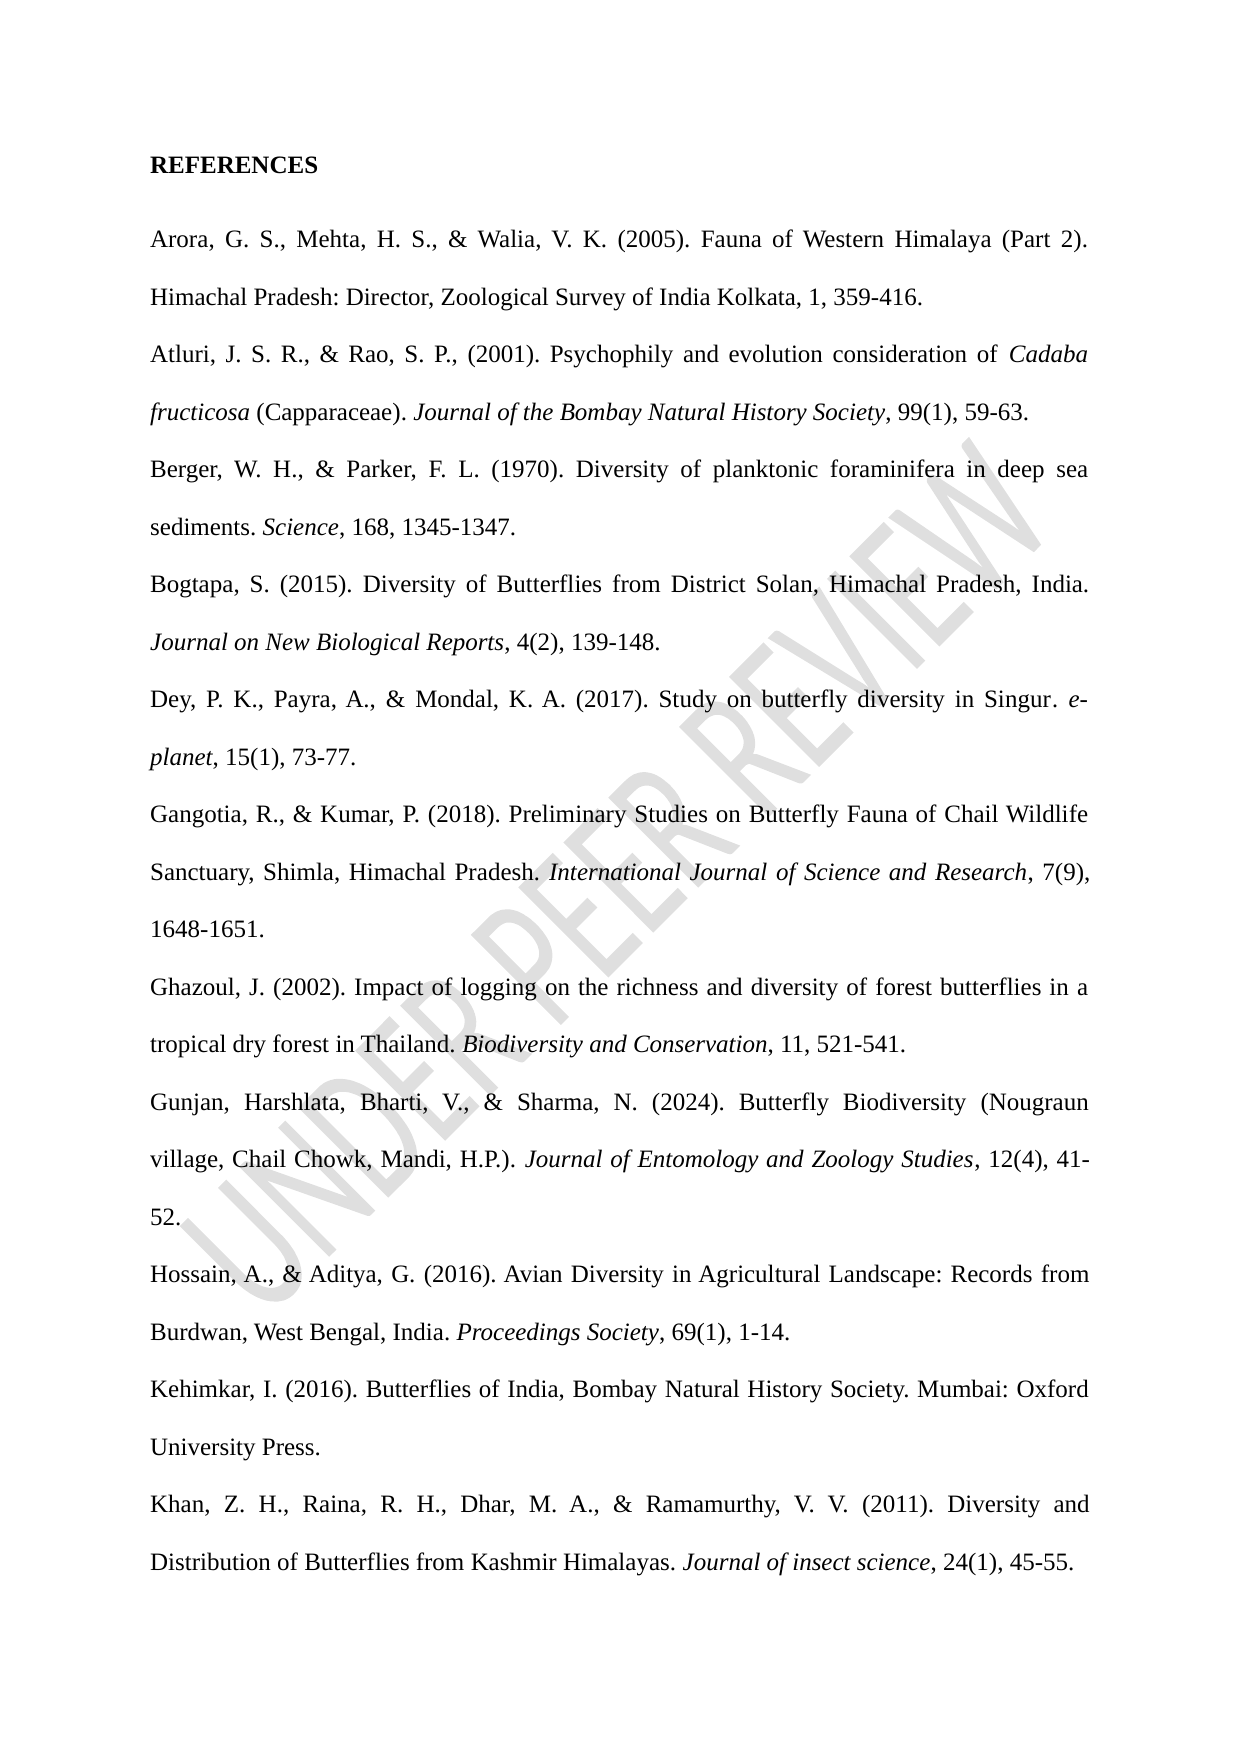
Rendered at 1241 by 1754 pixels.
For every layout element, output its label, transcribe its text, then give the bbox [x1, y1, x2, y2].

list Berger, W. H., & Parker, F. L. (1970). Diversity of planktonic foraminifera in deep sea sediments. Science, 168, 1345-1347. [150, 454, 1090, 540]
list Dey, P. K., Payra, A., & Mondal, K. A. (2017). Study on butterfly diversity in Singur. e-planet, 15(1), 73-77. [150, 684, 1090, 770]
list Arora, G. S., Mehta, H. S., & Walia, V. K. (2005). Fauna of Western Himalaya (Part 2). Himachal Pradesh: Director, Zoological Survey of India Kolkata, 1, 359-416. [150, 224, 1090, 310]
list Gunjan, Harshlata, Bharti, V., & Sharma, N. (2024). Butterfly Biodiversity (Nougraun village, Chail Chowk, Mandi, H.P.). Journal of Entomology and Zoology Studies, 12(4), 41-52. [150, 1087, 1090, 1230]
list Hossain, A., & Aditya, G. (2016). Avian Diversity in Agricultural Landscape: Records from Burdwan, West Bengal, India. Proceedings Society, 69(1), 1-14. [150, 1259, 1090, 1345]
list Kehimkar, I. (2016). Butterflies of India, Bombay Natural History Society. Mumbai: Oxford University Press. [150, 1374, 1090, 1460]
text REFERENCES [150, 150, 1090, 179]
list Ghazoul, J. (2002). Impact of logging on the richness and diversity of forest butterflies in a tropical dry forest in Thailand. Biodiversity and Conservation, 11, 521-541. [150, 972, 1090, 1058]
list Atluri, J. S. R., & Rao, S. P., (2001). Psychophily and evolution consideration of Cadaba fructicosa (Capparaceae). Journal of the Bombay Natural History Society, 99(1), 59-63. [150, 339, 1090, 425]
list Gangotia, R., & Kumar, P. (2018). Preliminary Studies on Butterfly Fauna of Chail Wildlife Sanctuary, Shimla, Himachal Pradesh. International Journal of Science and Research, 7(9), 1648-1651. [150, 799, 1090, 943]
list Bogtapa, S. (2015). Diversity of Butterflies from District Solan, Himachal Pradesh, India. Journal on New Biological Reports, 4(2), 139-148. [150, 569, 1090, 655]
list Khan, Z. H., Raina, R. H., Dhar, M. A., & Ramamurthy, V. V. (2011). Diversity and Distribution of Butterflies from Kashmir Himalayas. Journal of insect science, 24(1), 45-55. [150, 1489, 1090, 1575]
